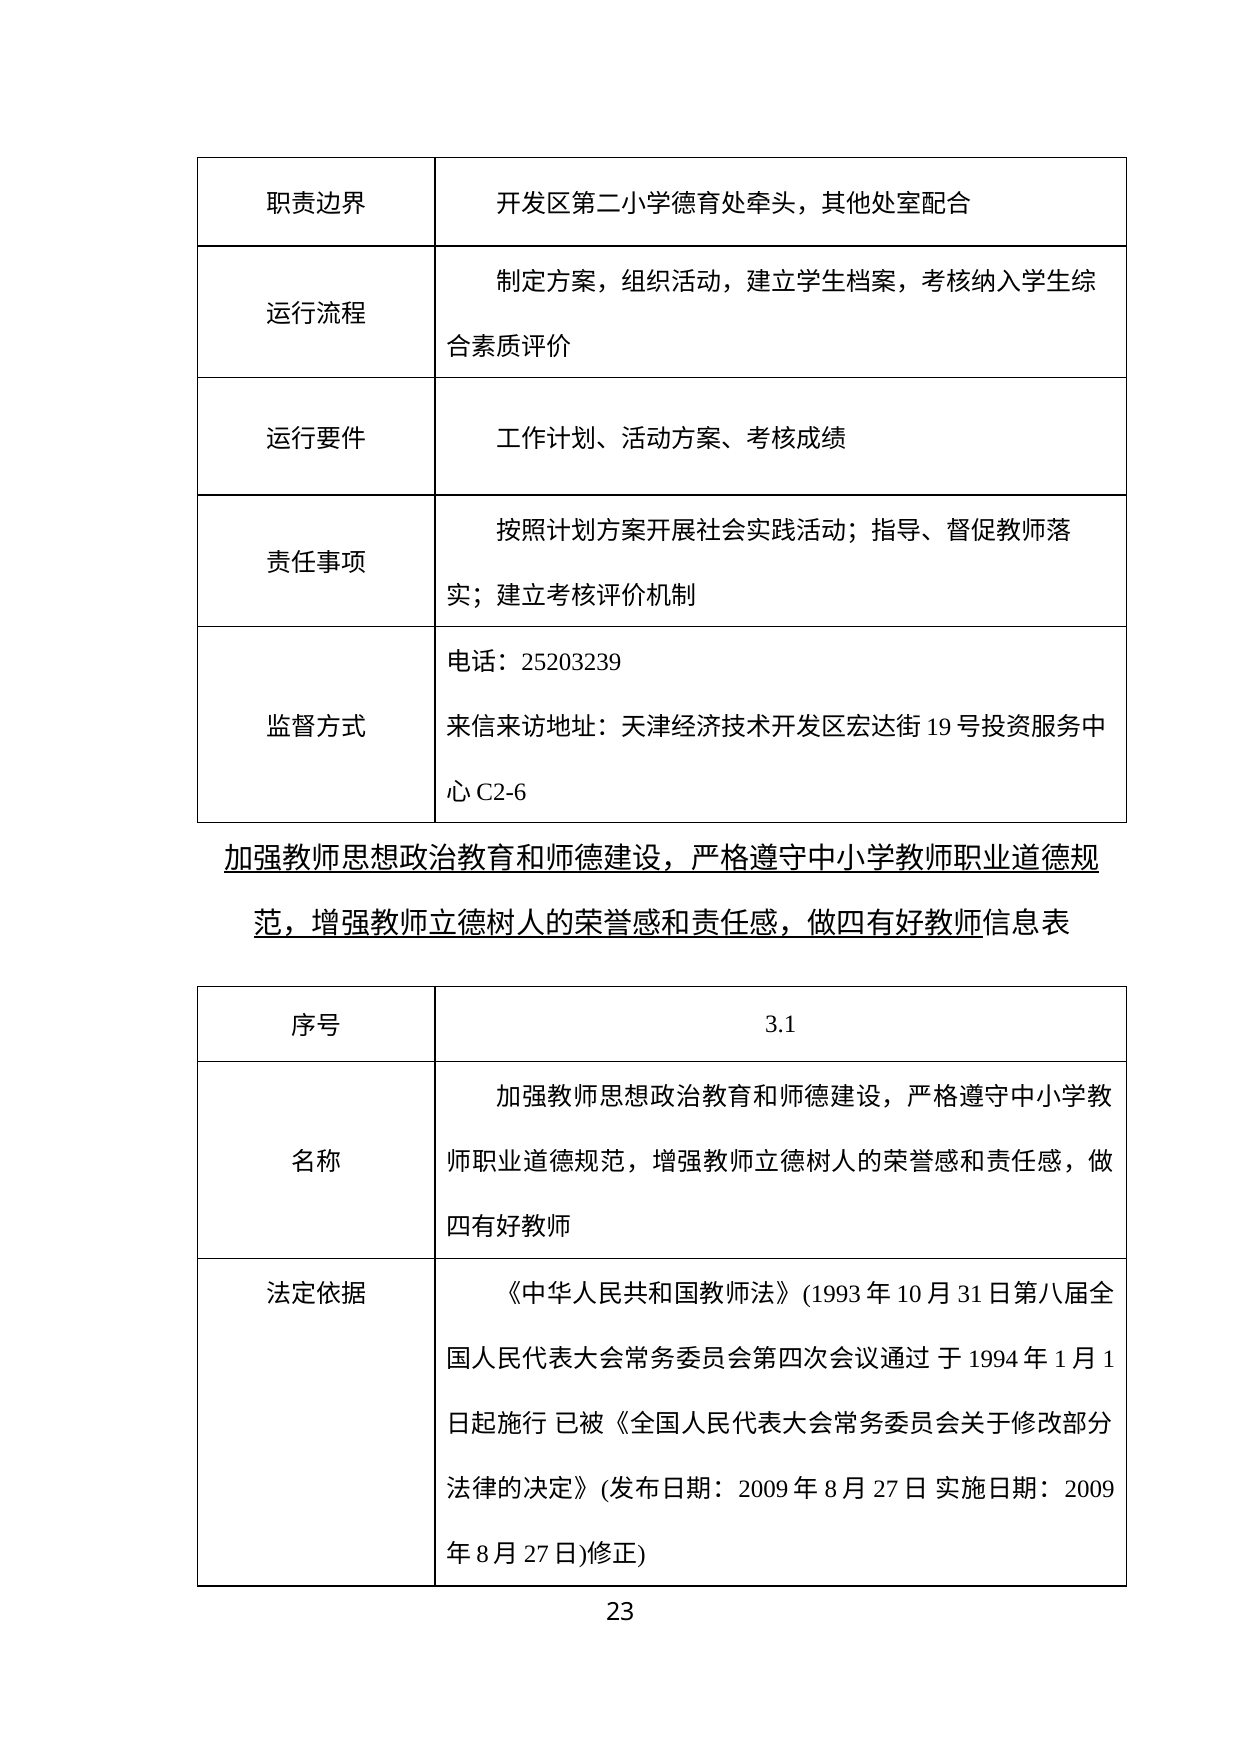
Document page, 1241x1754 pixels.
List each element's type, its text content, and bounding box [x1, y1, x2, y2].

table_cell 按照计划方案开展社会实践活动；指导、督促教师落实；建立考核评价机制 [436, 496, 1126, 626]
table_cell 3.1 [436, 987, 1126, 1061]
table_cell 运行流程 [198, 247, 434, 377]
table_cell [436, 1259, 1126, 1585]
table_cell 法定依据 [198, 1259, 434, 1585]
table_cell 运行要件 [198, 378, 434, 494]
table_cell 序号 [198, 987, 434, 1061]
table_cell 开发区第二小学德育处牵头，其他处室配合 [436, 158, 1126, 245]
table_cell 电话：25203239 来信来访地址：天津经济技术开发区宏达街19号投资服务中心C2-6 [436, 627, 1126, 822]
table_cell 监督方式 [198, 627, 434, 822]
table_cell 加强教师思想政治教育和师德建设，严格遵守中小学教师职业道德规范，增强教师立德树人的荣誉感和责任感，做四有好教师 [436, 1062, 1126, 1257]
table_cell 责任事项 [198, 496, 434, 626]
table_cell 加强教师思想政治教育和师德建设，严格遵守中小学教师职业道德规范，增强教师立德树人的荣誉感和责任感，做四有好教师信息表 [197, 823, 1126, 986]
table_cell 职责边界 [198, 158, 434, 245]
table_cell 工作计划、活动方案、考核成绩 [436, 378, 1126, 494]
table_cell 制定方案，组织活动，建立学生档案，考核纳入学生综合素质评价 [436, 247, 1126, 377]
table_cell 名称 [198, 1062, 434, 1257]
